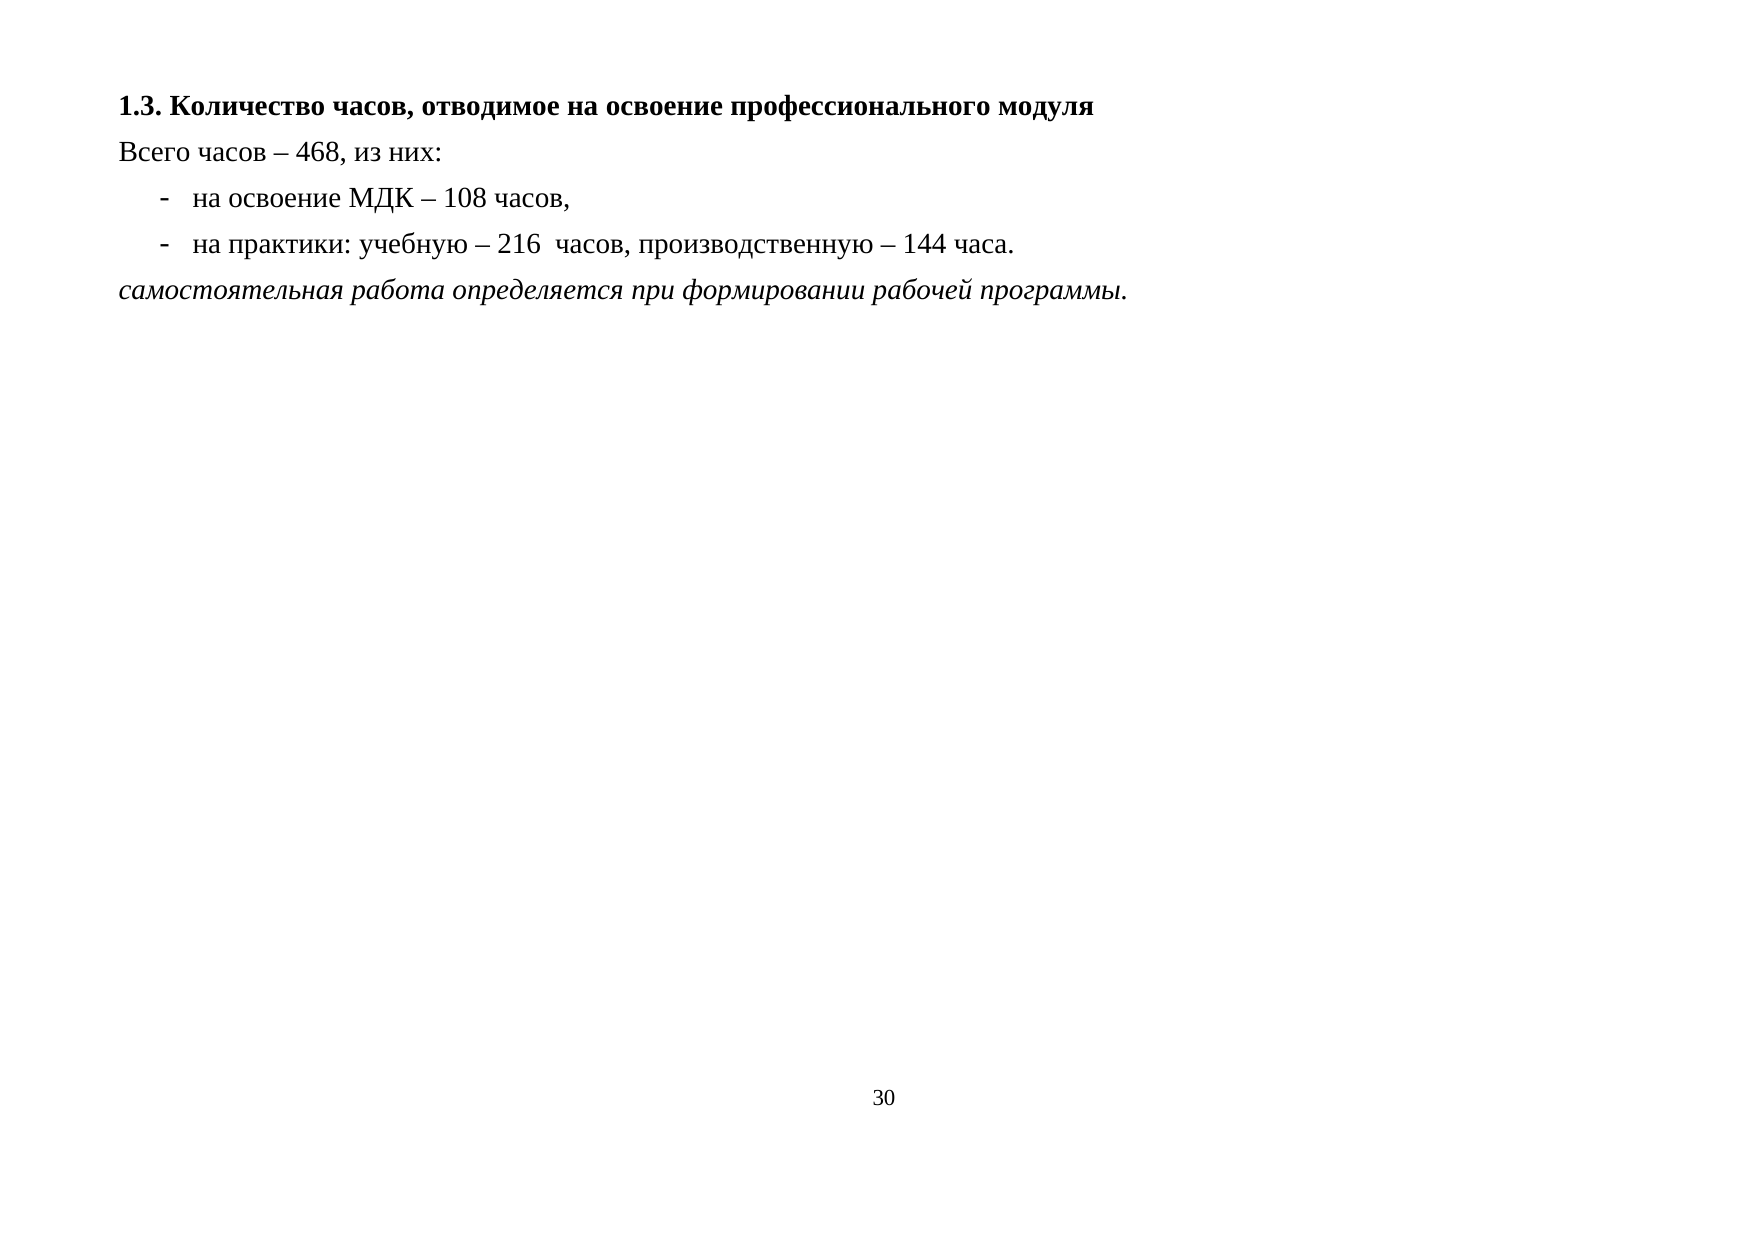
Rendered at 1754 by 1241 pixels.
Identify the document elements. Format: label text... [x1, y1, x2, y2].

text самостоятельная работа определяется при формировании рабочей программы. [118, 272, 1675, 306]
text Всего часов – 468, из них: [118, 134, 1675, 168]
subtitle Количество часов, отводимое на освоение профессионального модуля [118, 88, 1675, 121]
list на практики: учебную – 216 часов, производственную – 144 часа. [156, 226, 1675, 262]
list на освоение МДК – 108 часов, [156, 180, 1675, 216]
